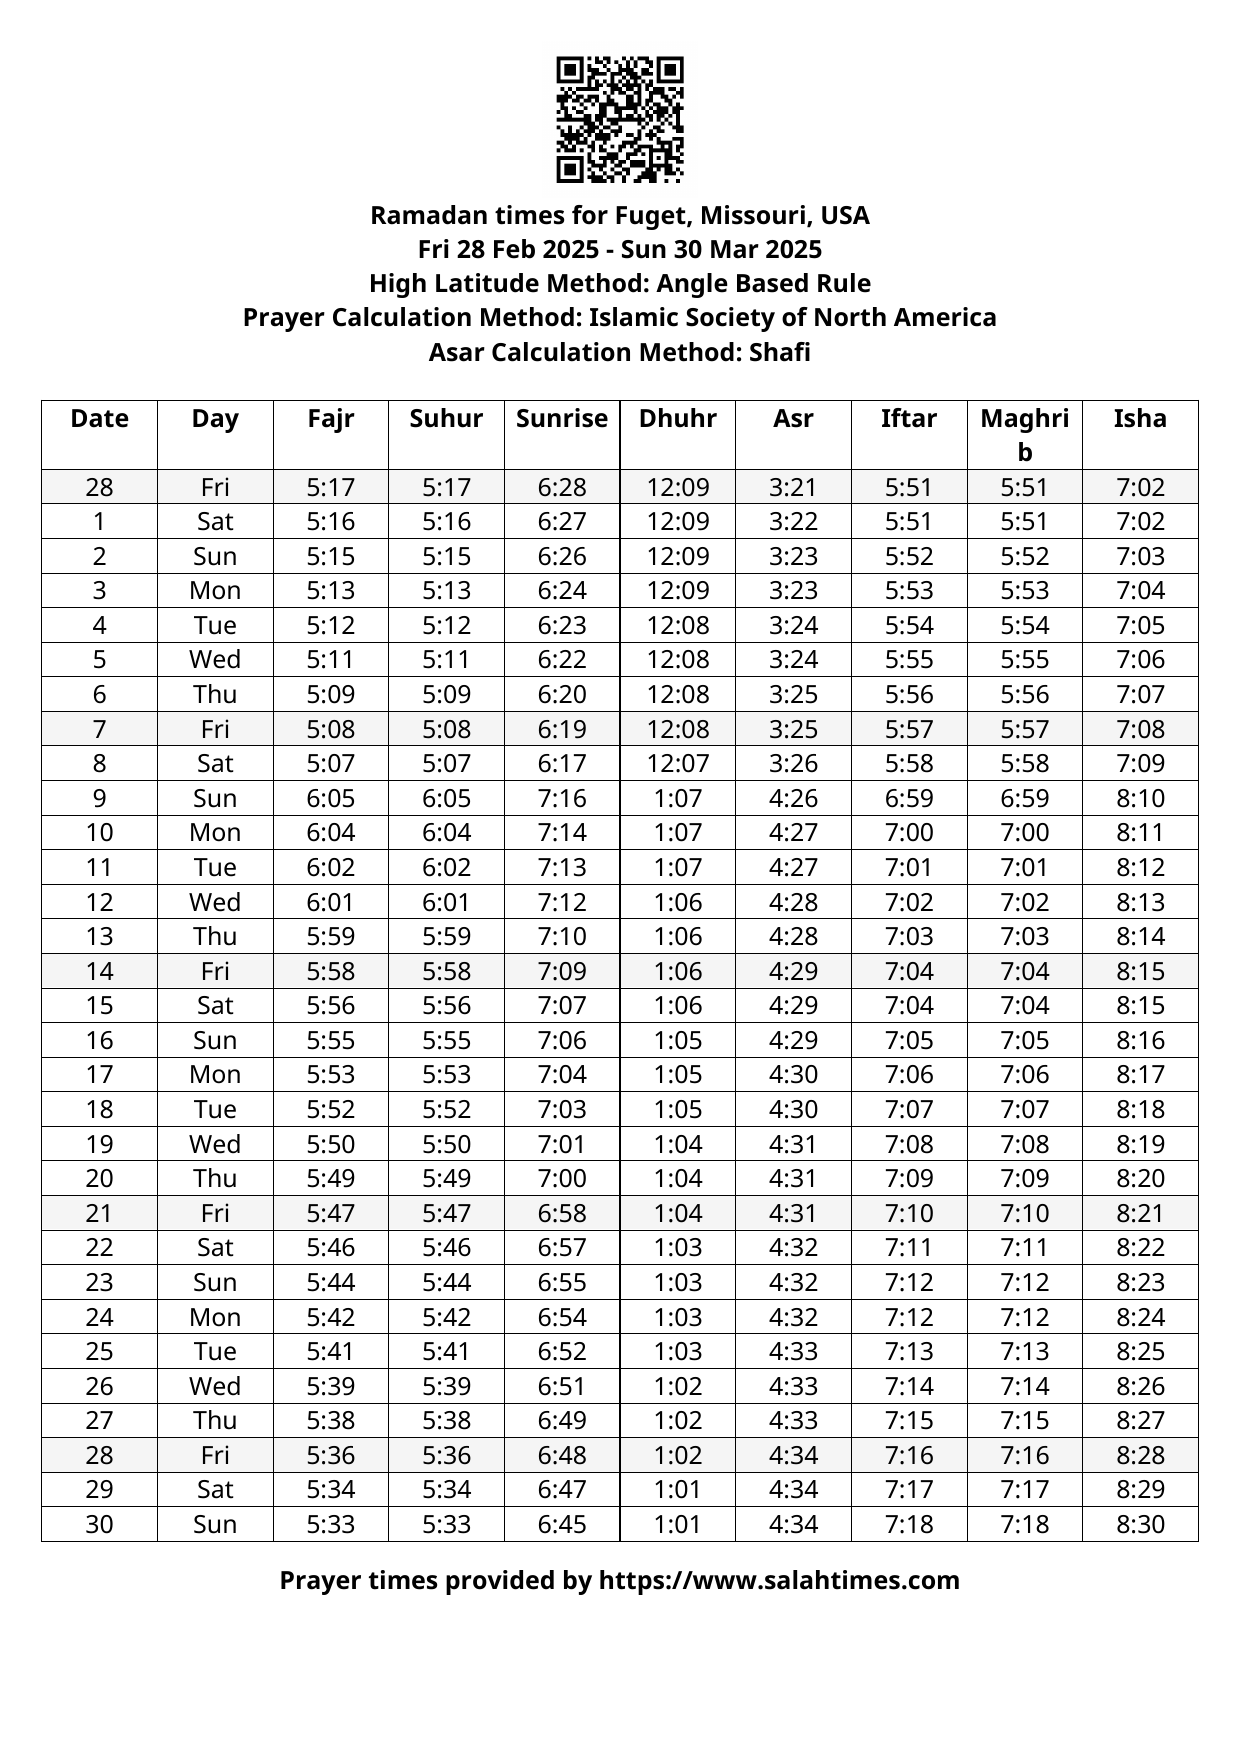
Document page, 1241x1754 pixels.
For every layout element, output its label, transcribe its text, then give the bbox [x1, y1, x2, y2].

table_cell 5:52 [968, 539, 1082, 572]
table_cell 15 [42, 989, 157, 1022]
table_cell 4 [42, 608, 157, 642]
table_cell 21 [42, 1196, 157, 1229]
table_cell 4:29 [736, 1023, 851, 1057]
table_cell 3 [42, 574, 157, 607]
table_cell 4:28 [736, 885, 851, 918]
table_cell Thu [158, 1404, 273, 1437]
table_cell 5:47 [274, 1196, 388, 1229]
table_cell 7 [42, 712, 157, 745]
table_cell 7:10 [968, 1196, 1082, 1229]
table_cell Fri [158, 470, 273, 503]
table_cell Thu [158, 677, 273, 711]
table_cell 7:17 [852, 1473, 967, 1506]
table_cell 17 [42, 1058, 157, 1091]
table_cell 6:01 [389, 885, 504, 918]
table_cell 6:01 [274, 885, 388, 918]
table_cell 7:07 [1083, 677, 1198, 711]
table_cell Sat [158, 989, 273, 1022]
table_cell 7:14 [968, 1369, 1082, 1402]
text Asar Calculation Method: Shafi [42, 334, 1198, 368]
table_cell 5:58 [389, 954, 504, 987]
table_cell Tue [158, 1334, 273, 1368]
table_cell 8:15 [1083, 989, 1198, 1022]
table_cell 12:08 [621, 643, 735, 676]
table_cell 7:18 [852, 1507, 967, 1541]
table_cell 5:44 [274, 1265, 388, 1299]
table_cell 6:58 [505, 1196, 619, 1229]
table_header Date [42, 401, 157, 469]
table_cell 8:22 [1083, 1231, 1198, 1264]
table_cell 12 [42, 885, 157, 918]
text High Latitude Method: Angle Based Rule [42, 266, 1198, 300]
table_cell Fri [158, 1196, 273, 1229]
table_cell 6:02 [274, 850, 388, 884]
table_cell 7:02 [852, 885, 967, 918]
table_cell Tue [158, 608, 273, 642]
table_cell 1:03 [621, 1334, 735, 1368]
table_cell 8:12 [1083, 850, 1198, 884]
table_cell 5:38 [389, 1404, 504, 1437]
table_cell 8:24 [1083, 1300, 1198, 1333]
table_cell 5:52 [274, 1092, 388, 1126]
table_cell 5:44 [389, 1265, 504, 1299]
table_cell 7:09 [1083, 746, 1198, 780]
table_cell 7:11 [852, 1231, 967, 1264]
table_cell 7:17 [968, 1473, 1082, 1506]
table_cell 5:58 [274, 954, 388, 987]
table_cell 7:13 [505, 850, 619, 884]
table_cell 5:47 [389, 1196, 504, 1229]
table_cell 14 [42, 954, 157, 987]
table_cell 3:24 [736, 608, 851, 642]
table_cell 13 [42, 919, 157, 953]
table_header Iftar [852, 401, 967, 469]
table_cell 8:26 [1083, 1369, 1198, 1402]
table_cell 3:24 [736, 643, 851, 676]
table_cell 3:25 [736, 712, 851, 745]
table_cell 7:01 [852, 850, 967, 884]
table_cell 1:06 [621, 989, 735, 1022]
table_cell 5:53 [852, 574, 967, 607]
table_cell 12:09 [621, 574, 735, 607]
table_cell 7:11 [968, 1231, 1082, 1264]
table_cell 6:27 [505, 504, 619, 538]
table_cell 1:01 [621, 1473, 735, 1506]
table_cell 18 [42, 1092, 157, 1126]
table_cell 7:03 [1083, 539, 1198, 572]
table_cell 4:27 [736, 816, 851, 849]
table_cell 7:12 [968, 1300, 1082, 1333]
table_cell 5:53 [968, 574, 1082, 607]
table_cell 7:06 [968, 1058, 1082, 1091]
table_cell Fri [158, 954, 273, 987]
table_cell 5:12 [274, 608, 388, 642]
text Fri 28 Feb 2025 - Sun 30 Mar 2025 [42, 232, 1198, 266]
table_cell 7:12 [505, 885, 619, 918]
table_cell 4:30 [736, 1058, 851, 1091]
table_cell 7:07 [852, 1092, 967, 1126]
table_cell 3:22 [736, 504, 851, 538]
table_cell Sun [158, 539, 273, 572]
table_cell 5:53 [389, 1058, 504, 1091]
table_cell 7:16 [505, 781, 619, 814]
table_cell Sun [158, 1265, 273, 1299]
table_cell 5:13 [274, 574, 388, 607]
table_cell 5:41 [389, 1334, 504, 1368]
table_cell Sat [158, 1231, 273, 1264]
table_cell 1:07 [621, 781, 735, 814]
table_cell 7:12 [968, 1265, 1082, 1299]
table_cell 25 [42, 1334, 157, 1368]
table_cell 7:04 [968, 954, 1082, 987]
table_cell 5:41 [274, 1334, 388, 1368]
table_cell Mon [158, 574, 273, 607]
table_cell 7:04 [505, 1058, 619, 1091]
table_cell 1:05 [621, 1058, 735, 1091]
table_cell 5:51 [852, 504, 967, 538]
table_cell 5:49 [274, 1161, 388, 1195]
table_cell 4:33 [736, 1334, 851, 1368]
table_cell 6:20 [505, 677, 619, 711]
table_cell 7:13 [852, 1334, 967, 1368]
table_cell 5:55 [968, 643, 1082, 676]
table_cell 28 [42, 1438, 157, 1472]
picture [542, 41, 699, 198]
table_cell Fri [158, 1438, 273, 1472]
table_cell 6:04 [274, 816, 388, 849]
table_cell 6:59 [968, 781, 1082, 814]
table_cell 6:49 [505, 1404, 619, 1437]
table_cell 7:14 [852, 1369, 967, 1402]
table_cell 4:29 [736, 954, 851, 987]
table_cell 6:26 [505, 539, 619, 572]
table_cell 6:02 [389, 850, 504, 884]
table_cell 8:15 [1083, 954, 1198, 987]
table_cell 8:23 [1083, 1265, 1198, 1299]
table_cell 1:06 [621, 919, 735, 953]
table_cell 6:24 [505, 574, 619, 607]
table_cell 1:05 [621, 1092, 735, 1126]
table_cell 5:59 [389, 919, 504, 953]
table_cell 7:13 [968, 1334, 1082, 1368]
table_cell 4:29 [736, 989, 851, 1022]
table_cell Sun [158, 1023, 273, 1057]
table_cell 5:58 [968, 746, 1082, 780]
table_cell 5:36 [274, 1438, 388, 1472]
table_cell 7:02 [1083, 470, 1198, 503]
table_cell 23 [42, 1265, 157, 1299]
table_cell 7:08 [968, 1127, 1082, 1160]
table_cell 6:23 [505, 608, 619, 642]
table_cell 7:07 [505, 989, 619, 1022]
table_cell 12:09 [621, 470, 735, 503]
table_cell 6:19 [505, 712, 619, 745]
table_cell 5:52 [852, 539, 967, 572]
table_cell 6:04 [389, 816, 504, 849]
table_cell 5:17 [389, 470, 504, 503]
table_cell 5:16 [389, 504, 504, 538]
table_cell Fri [158, 712, 273, 745]
table_cell 27 [42, 1404, 157, 1437]
table_cell 5:51 [968, 470, 1082, 503]
table_cell 19 [42, 1127, 157, 1160]
table_header Suhur [389, 401, 504, 469]
table_cell 5:42 [389, 1300, 504, 1333]
table_cell 4:33 [736, 1404, 851, 1437]
table_cell 5:15 [274, 539, 388, 572]
table_cell 3:23 [736, 574, 851, 607]
table_cell Mon [158, 816, 273, 849]
text Prayer Calculation Method: Islamic Society of North America [42, 300, 1198, 334]
table_cell 7:18 [968, 1507, 1082, 1541]
table_cell 1:02 [621, 1404, 735, 1437]
table_cell 6:47 [505, 1473, 619, 1506]
text Ramadan times for Fuget, Missouri, USA [42, 198, 1198, 232]
table_cell 8:29 [1083, 1473, 1198, 1506]
table_cell 8 [42, 746, 157, 780]
table_cell 7:14 [505, 816, 619, 849]
table_header Sunrise [505, 401, 619, 469]
table_cell 5:11 [389, 643, 504, 676]
table_cell 30 [42, 1507, 157, 1541]
table_cell 6:05 [274, 781, 388, 814]
table_cell 5:17 [274, 470, 388, 503]
table_cell 7:09 [852, 1161, 967, 1195]
table_cell 7:06 [1083, 643, 1198, 676]
table_cell 1:04 [621, 1161, 735, 1195]
table_cell 26 [42, 1369, 157, 1402]
table_cell 7:00 [852, 816, 967, 849]
table_cell 24 [42, 1300, 157, 1333]
table_cell 4:30 [736, 1092, 851, 1126]
table_cell 7:03 [505, 1092, 619, 1126]
table_cell 5:36 [389, 1438, 504, 1472]
table_cell 5:58 [852, 746, 967, 780]
table_cell 8:28 [1083, 1438, 1198, 1472]
table_cell 4:31 [736, 1127, 851, 1160]
table_header Dhuhr [621, 401, 735, 469]
table_cell 7:10 [505, 919, 619, 953]
table_cell 5 [42, 643, 157, 676]
table_cell 3:26 [736, 746, 851, 780]
table_cell 1:07 [621, 850, 735, 884]
table_cell 5:42 [274, 1300, 388, 1333]
table_cell 6 [42, 677, 157, 711]
table_cell 5:57 [852, 712, 967, 745]
table_cell 4:31 [736, 1196, 851, 1229]
table_cell 5:46 [389, 1231, 504, 1264]
table_cell 4:31 [736, 1161, 851, 1195]
table_cell Wed [158, 643, 273, 676]
table_cell 8:21 [1083, 1196, 1198, 1229]
table_cell 7:02 [1083, 504, 1198, 538]
table_cell 5:56 [274, 989, 388, 1022]
table_cell 10 [42, 816, 157, 849]
table_cell 2 [42, 539, 157, 572]
table_cell 7:06 [852, 1058, 967, 1091]
table_cell 5:52 [389, 1092, 504, 1126]
table_cell 16 [42, 1023, 157, 1057]
table_cell 6:52 [505, 1334, 619, 1368]
table_header Day [158, 401, 273, 469]
table_cell 5:51 [852, 470, 967, 503]
table_cell 5:54 [852, 608, 967, 642]
table_cell 6:48 [505, 1438, 619, 1472]
table_cell 6:22 [505, 643, 619, 676]
table_cell Sat [158, 1473, 273, 1506]
table_cell 8:30 [1083, 1507, 1198, 1541]
table_cell Wed [158, 1127, 273, 1160]
table_cell 12:08 [621, 712, 735, 745]
table_cell Wed [158, 885, 273, 918]
table_cell 5:53 [274, 1058, 388, 1091]
table_cell Sun [158, 781, 273, 814]
table_cell 8:18 [1083, 1092, 1198, 1126]
table_cell 7:01 [968, 850, 1082, 884]
table_cell 8:20 [1083, 1161, 1198, 1195]
table_cell 7:09 [505, 954, 619, 987]
table_cell Mon [158, 1300, 273, 1333]
table_cell 5:46 [274, 1231, 388, 1264]
table_cell 6:05 [389, 781, 504, 814]
table_cell 5:08 [274, 712, 388, 745]
table_cell 3:23 [736, 539, 851, 572]
table_cell 6:45 [505, 1507, 619, 1541]
table_cell 7:04 [852, 989, 967, 1022]
table_cell Sat [158, 504, 273, 538]
table_cell 5:55 [852, 643, 967, 676]
table_cell 5:13 [389, 574, 504, 607]
table_cell 29 [42, 1473, 157, 1506]
table_cell 5:39 [274, 1369, 388, 1402]
table_cell 8:27 [1083, 1404, 1198, 1437]
table_cell 8:16 [1083, 1023, 1198, 1057]
table_cell 5:56 [389, 989, 504, 1022]
table_cell Thu [158, 1161, 273, 1195]
table_cell 7:12 [852, 1300, 967, 1333]
table_cell 4:34 [736, 1473, 851, 1506]
table_cell 12:07 [621, 746, 735, 780]
table_cell 5:12 [389, 608, 504, 642]
table_cell 7:04 [1083, 574, 1198, 607]
table_cell 8:19 [1083, 1127, 1198, 1160]
table_cell 8:13 [1083, 885, 1198, 918]
table_cell 7:04 [968, 989, 1082, 1022]
table_cell Wed [158, 1369, 273, 1402]
table_cell Sun [158, 1507, 273, 1541]
table_cell 12:08 [621, 608, 735, 642]
table_cell 7:02 [968, 885, 1082, 918]
table_cell 4:32 [736, 1231, 851, 1264]
table_cell 5:55 [389, 1023, 504, 1057]
table_cell 6:54 [505, 1300, 619, 1333]
table_cell 7:16 [968, 1438, 1082, 1472]
table_cell 22 [42, 1231, 157, 1264]
table_cell 7:05 [968, 1023, 1082, 1057]
table_cell 5:33 [274, 1507, 388, 1541]
table_cell 1:02 [621, 1438, 735, 1472]
table_cell Sat [158, 746, 273, 780]
table_cell 4:27 [736, 850, 851, 884]
table_cell 5:09 [389, 677, 504, 711]
table_cell 4:32 [736, 1265, 851, 1299]
table_cell 7:07 [968, 1092, 1082, 1126]
table_cell 6:55 [505, 1265, 619, 1299]
table_cell 7:05 [852, 1023, 967, 1057]
table_cell 1 [42, 504, 157, 538]
table_cell 3:25 [736, 677, 851, 711]
table_header Maghrib [968, 401, 1082, 469]
table_cell 4:32 [736, 1300, 851, 1333]
table_cell 8:11 [1083, 816, 1198, 849]
table_cell 6:17 [505, 746, 619, 780]
table_cell 7:15 [968, 1404, 1082, 1437]
table_cell 7:01 [505, 1127, 619, 1160]
table_cell 3:21 [736, 470, 851, 503]
table_cell 5:15 [389, 539, 504, 572]
table_cell 5:57 [968, 712, 1082, 745]
table_cell 1:02 [621, 1369, 735, 1402]
table_cell 5:08 [389, 712, 504, 745]
table_cell 7:04 [852, 954, 967, 987]
table_cell 8:14 [1083, 919, 1198, 953]
table_cell 7:15 [852, 1404, 967, 1437]
table_cell 7:16 [852, 1438, 967, 1472]
table_cell 4:34 [736, 1438, 851, 1472]
table_cell 7:00 [968, 816, 1082, 849]
table_cell 7:08 [1083, 712, 1198, 745]
table_cell 5:38 [274, 1404, 388, 1437]
table_cell 5:54 [968, 608, 1082, 642]
table_cell 8:10 [1083, 781, 1198, 814]
table_cell 7:05 [1083, 608, 1198, 642]
table_cell 1:03 [621, 1265, 735, 1299]
table_cell 5:33 [389, 1507, 504, 1541]
table_cell 1:06 [621, 954, 735, 987]
table_cell 5:39 [389, 1369, 504, 1402]
table_cell 5:07 [274, 746, 388, 780]
table_header Asr [736, 401, 851, 469]
table_cell 5:09 [274, 677, 388, 711]
table_cell Tue [158, 850, 273, 884]
table_cell 28 [42, 470, 157, 503]
table_cell 4:33 [736, 1369, 851, 1402]
table_cell 8:17 [1083, 1058, 1198, 1091]
table_cell 5:50 [389, 1127, 504, 1160]
table_header Isha [1083, 401, 1198, 469]
table_cell 4:26 [736, 781, 851, 814]
table_cell 5:51 [968, 504, 1082, 538]
table_cell 5:49 [389, 1161, 504, 1195]
table_cell 1:05 [621, 1023, 735, 1057]
table_cell 1:01 [621, 1507, 735, 1541]
table_cell 7:08 [852, 1127, 967, 1160]
table_cell 9 [42, 781, 157, 814]
table_cell 5:56 [968, 677, 1082, 711]
table_cell 1:03 [621, 1300, 735, 1333]
table_cell 5:16 [274, 504, 388, 538]
table_cell 8:25 [1083, 1334, 1198, 1368]
table_header Fajr [274, 401, 388, 469]
table_cell 4:28 [736, 919, 851, 953]
table_cell 7:10 [852, 1196, 967, 1229]
table_cell 7:03 [852, 919, 967, 953]
table_cell 5:50 [274, 1127, 388, 1160]
table_cell 5:11 [274, 643, 388, 676]
table_cell 12:09 [621, 539, 735, 572]
table_cell 5:55 [274, 1023, 388, 1057]
table_cell 4:34 [736, 1507, 851, 1541]
text Prayer times provided by https://www.salahtimes.com [42, 1563, 1198, 1597]
table_cell 7:00 [505, 1161, 619, 1195]
table_cell 5:34 [389, 1473, 504, 1506]
table_cell 12:09 [621, 504, 735, 538]
table_cell 7:03 [968, 919, 1082, 953]
table_cell 1:04 [621, 1196, 735, 1229]
table_cell Thu [158, 919, 273, 953]
table_cell 1:03 [621, 1231, 735, 1264]
table_cell 5:59 [274, 919, 388, 953]
table_cell 6:57 [505, 1231, 619, 1264]
table_cell 20 [42, 1161, 157, 1195]
table_cell 6:51 [505, 1369, 619, 1402]
table_cell 7:12 [852, 1265, 967, 1299]
table_cell 1:04 [621, 1127, 735, 1160]
table_cell 5:07 [389, 746, 504, 780]
table_cell Tue [158, 1092, 273, 1126]
table_cell 5:56 [852, 677, 967, 711]
table_cell 7:09 [968, 1161, 1082, 1195]
table_cell 6:28 [505, 470, 619, 503]
table_cell 6:59 [852, 781, 967, 814]
table_cell 11 [42, 850, 157, 884]
table_cell 1:06 [621, 885, 735, 918]
table_cell 1:07 [621, 816, 735, 849]
table_cell 12:08 [621, 677, 735, 711]
table_cell Mon [158, 1058, 273, 1091]
table_cell 5:34 [274, 1473, 388, 1506]
table_cell 7:06 [505, 1023, 619, 1057]
